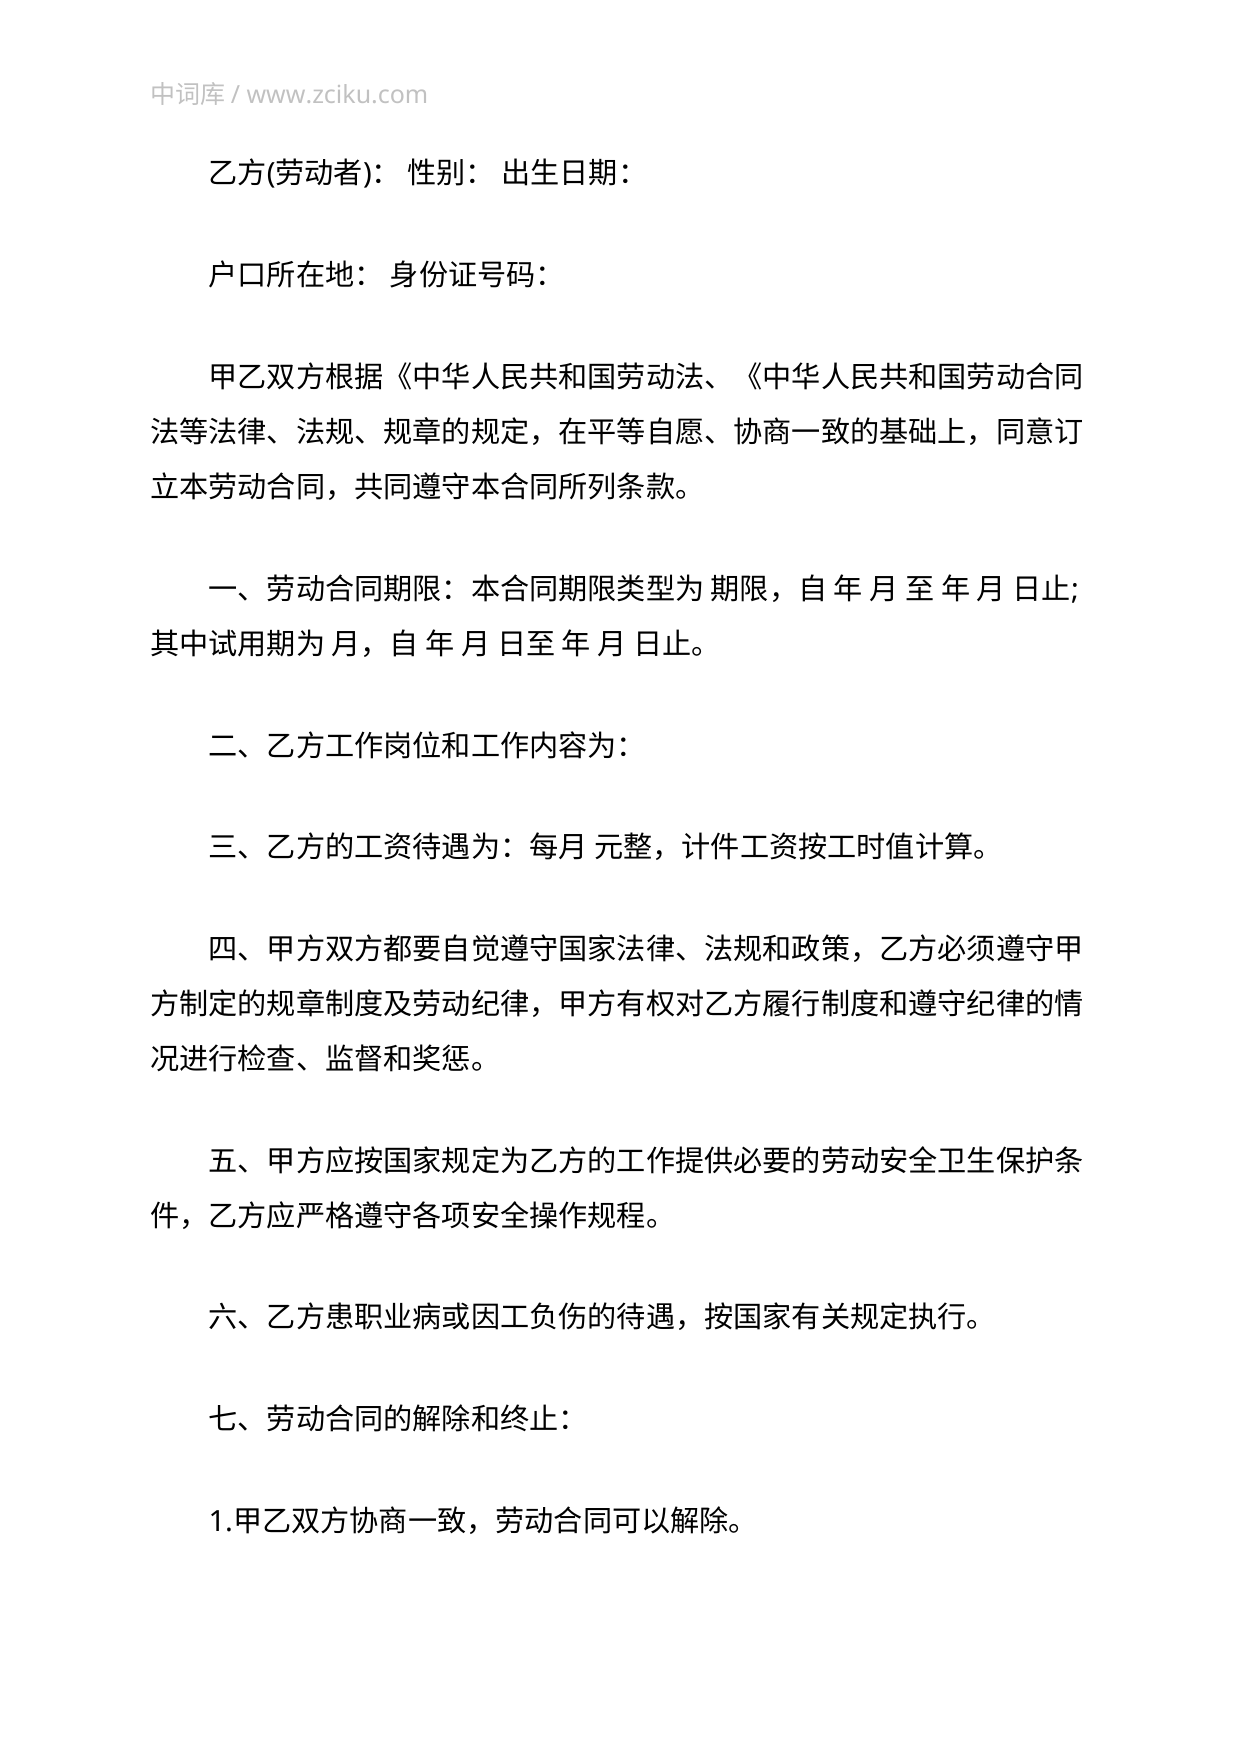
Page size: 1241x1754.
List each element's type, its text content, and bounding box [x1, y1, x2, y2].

text 甲乙双方根据《中华人民共和国劳动法、《中华人民共和国劳动合同法等法律、法规、规章的规定，在平等自愿、协商一致的基础上，同意订立本劳动合同，共同遵守本合同所列条款。 [150, 354, 1090, 506]
text 三、乙方的工资待遇为：每月 元整，计件工资按工时值计算。 [150, 824, 1090, 866]
text 一、劳动合同期限：本合同期限类型为 期限，自 年 月 至 年 月 日止;其中试用期为 月，自 年 月 日至 年 月 日止。 [150, 565, 1090, 663]
text 二、乙方工作岗位和工作内容为： [150, 722, 1090, 764]
text 1.甲乙双方协商一致，劳动合同可以解除。 [150, 1497, 1090, 1540]
text 七、劳动合同的解除和终止： [150, 1396, 1090, 1438]
text 五、甲方应按国家规定为乙方的工作提供必要的劳动安全卫生保护条件，乙方应严格遵守各项安全操作规程。 [150, 1137, 1090, 1234]
text 四、甲方双方都要自觉遵守国家法律、法规和政策，乙方必须遵守甲方制定的规章制度及劳动纪律，甲方有权对乙方履行制度和遵守纪律的情况进行检查、监督和奖惩。 [150, 926, 1090, 1078]
text 户口所在地： 身份证号码： [150, 252, 1090, 294]
text 乙方(劳动者)： 性别： 出生日期： [150, 150, 1090, 192]
text 六、乙方患职业病或因工负伤的待遇，按国家有关规定执行。 [150, 1294, 1090, 1336]
